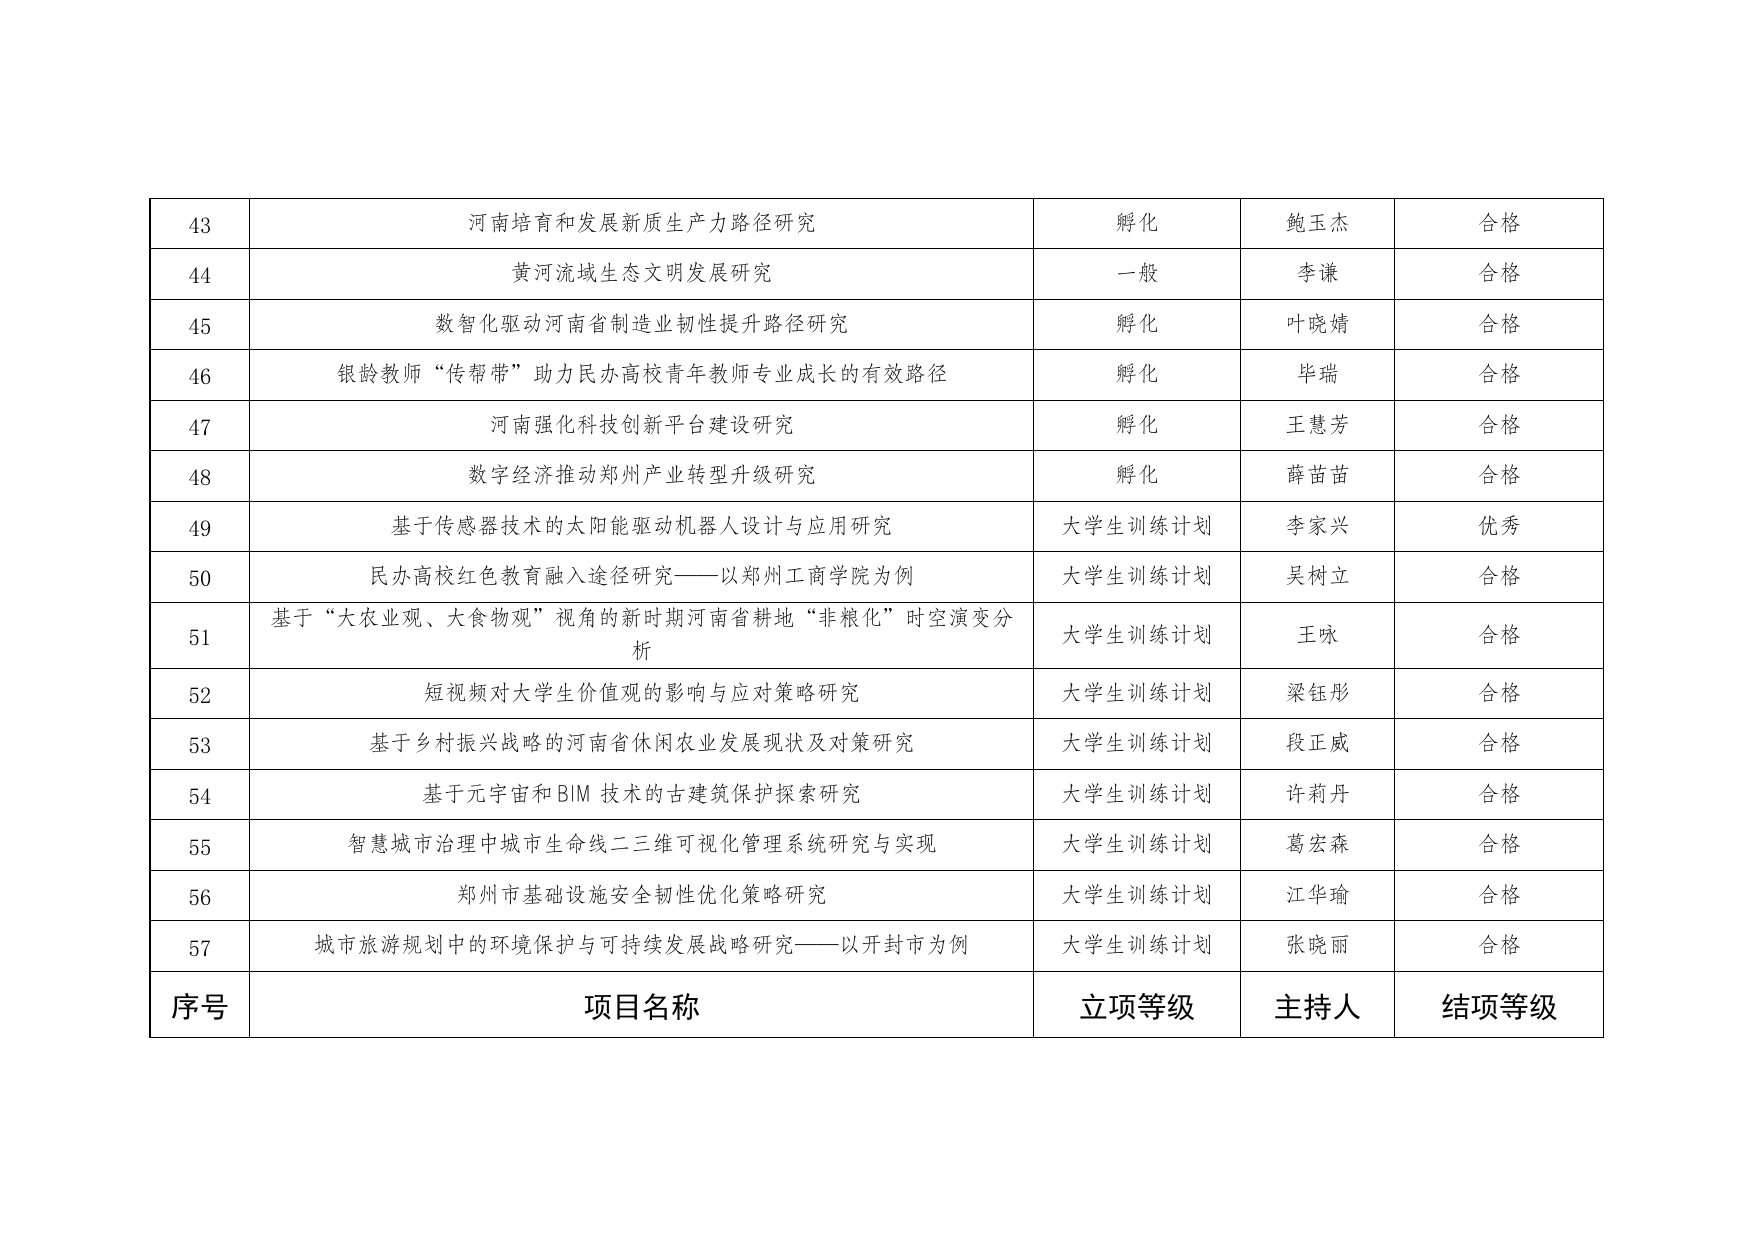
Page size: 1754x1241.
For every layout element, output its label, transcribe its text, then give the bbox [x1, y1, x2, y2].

table_cell 大学生训练计划 [1034, 502, 1240, 551]
table_cell 黄河流域生态文明发展研究 [250, 249, 1033, 299]
table_cell 大学生训练计划 [1034, 921, 1240, 971]
table_cell 毕瑞 [1241, 350, 1394, 400]
table_cell 孵化 [1034, 350, 1240, 400]
table_cell 50 [151, 552, 249, 602]
table_cell 47 [151, 401, 249, 450]
table_cell 合格 [1395, 669, 1603, 718]
table_cell 基于传感器技术的太阳能驱动机器人设计与应用研究 [250, 502, 1033, 551]
table_cell 孵化 [1034, 451, 1240, 501]
table_cell 序号 [151, 972, 249, 1037]
table_cell 53 [151, 719, 249, 769]
table_cell 51 [151, 603, 249, 668]
table_cell 基于元宇宙和BIM 技术的古建筑保护探索研究 [250, 770, 1033, 819]
table_cell 智慧城市治理中城市生命线二三维可视化管理系统研究与实现 [250, 820, 1033, 870]
table_cell 葛宏森 [1241, 820, 1394, 870]
table_cell 李谦 [1241, 249, 1394, 299]
table_cell 54 [151, 770, 249, 819]
table_cell 结项等级 [1395, 972, 1603, 1037]
table_cell 合格 [1395, 603, 1603, 668]
table_cell 大学生训练计划 [1034, 871, 1240, 920]
table_cell 大学生训练计划 [1034, 719, 1240, 769]
table_cell 孵化 [1034, 401, 1240, 450]
table_cell 数智化驱动河南省制造业韧性提升路径研究 [250, 300, 1033, 349]
table_cell 银龄教师“传帮带”助力民办高校青年教师专业成长的有效路径 [250, 350, 1033, 400]
table_cell 合格 [1395, 451, 1603, 501]
table_cell 合格 [1395, 871, 1603, 920]
table_cell 大学生训练计划 [1034, 669, 1240, 718]
table_cell 大学生训练计划 [1034, 820, 1240, 870]
table_cell 合格 [1395, 770, 1603, 819]
table_cell 49 [151, 502, 249, 551]
table_cell 44 [151, 249, 249, 299]
table_cell 叶晓婧 [1241, 300, 1394, 349]
table_cell 合格 [1395, 199, 1603, 248]
table_cell 基于“大农业观、大食物观”视角的新时期河南省耕地“非粮化”时空演变分析 [250, 603, 1033, 668]
table_cell 57 [151, 921, 249, 971]
table_cell 基于乡村振兴战略的河南省休闲农业发展现状及对策研究 [250, 719, 1033, 769]
table_cell 46 [151, 350, 249, 400]
table_cell 段正威 [1241, 719, 1394, 769]
table_cell 江华瑜 [1241, 871, 1394, 920]
table_cell 鲍玉杰 [1241, 199, 1394, 248]
table_cell 张晓丽 [1241, 921, 1394, 971]
table_cell 郑州市基础设施安全韧性优化策略研究 [250, 871, 1033, 920]
table_cell 孵化 [1034, 199, 1240, 248]
table_cell 王慧芳 [1241, 401, 1394, 450]
table_cell 许莉丹 [1241, 770, 1394, 819]
table_cell 合格 [1395, 921, 1603, 971]
table_cell 河南培育和发展新质生产力路径研究 [250, 199, 1033, 248]
table_cell 大学生训练计划 [1034, 552, 1240, 602]
table_cell 合格 [1395, 249, 1603, 299]
table_cell 河南强化科技创新平台建设研究 [250, 401, 1033, 450]
table_cell 数字经济推动郑州产业转型升级研究 [250, 451, 1033, 501]
table_cell 项目名称 [250, 972, 1033, 1037]
table_cell 王咏 [1241, 603, 1394, 668]
table_cell 合格 [1395, 350, 1603, 400]
table_cell 大学生训练计划 [1034, 770, 1240, 819]
table_cell 52 [151, 669, 249, 718]
table_cell 合格 [1395, 401, 1603, 450]
table_cell 城市旅游规划中的环境保护与可持续发展战略研究——以开封市为例 [250, 921, 1033, 971]
table_cell 43 [151, 199, 249, 248]
table_cell 梁钰彤 [1241, 669, 1394, 718]
table_cell 短视频对大学生价值观的影响与应对策略研究 [250, 669, 1033, 718]
table_cell 合格 [1395, 820, 1603, 870]
table_cell 55 [151, 820, 249, 870]
table_cell 立项等级 [1034, 972, 1240, 1037]
table_cell 一般 [1034, 249, 1240, 299]
table_cell 合格 [1395, 719, 1603, 769]
table_cell 48 [151, 451, 249, 501]
table_cell 56 [151, 871, 249, 920]
table_cell 优秀 [1395, 502, 1603, 551]
table_cell 吴树立 [1241, 552, 1394, 602]
table_cell 45 [151, 300, 249, 349]
table_cell 民办高校红色教育融入途径研究——以郑州工商学院为例 [250, 552, 1033, 602]
table_cell 孵化 [1034, 300, 1240, 349]
table_cell 合格 [1395, 300, 1603, 349]
table_cell 李家兴 [1241, 502, 1394, 551]
table_cell 薛苗苗 [1241, 451, 1394, 501]
table_cell 合格 [1395, 552, 1603, 602]
table_cell 主持人 [1241, 972, 1394, 1037]
table_cell 大学生训练计划 [1034, 603, 1240, 668]
